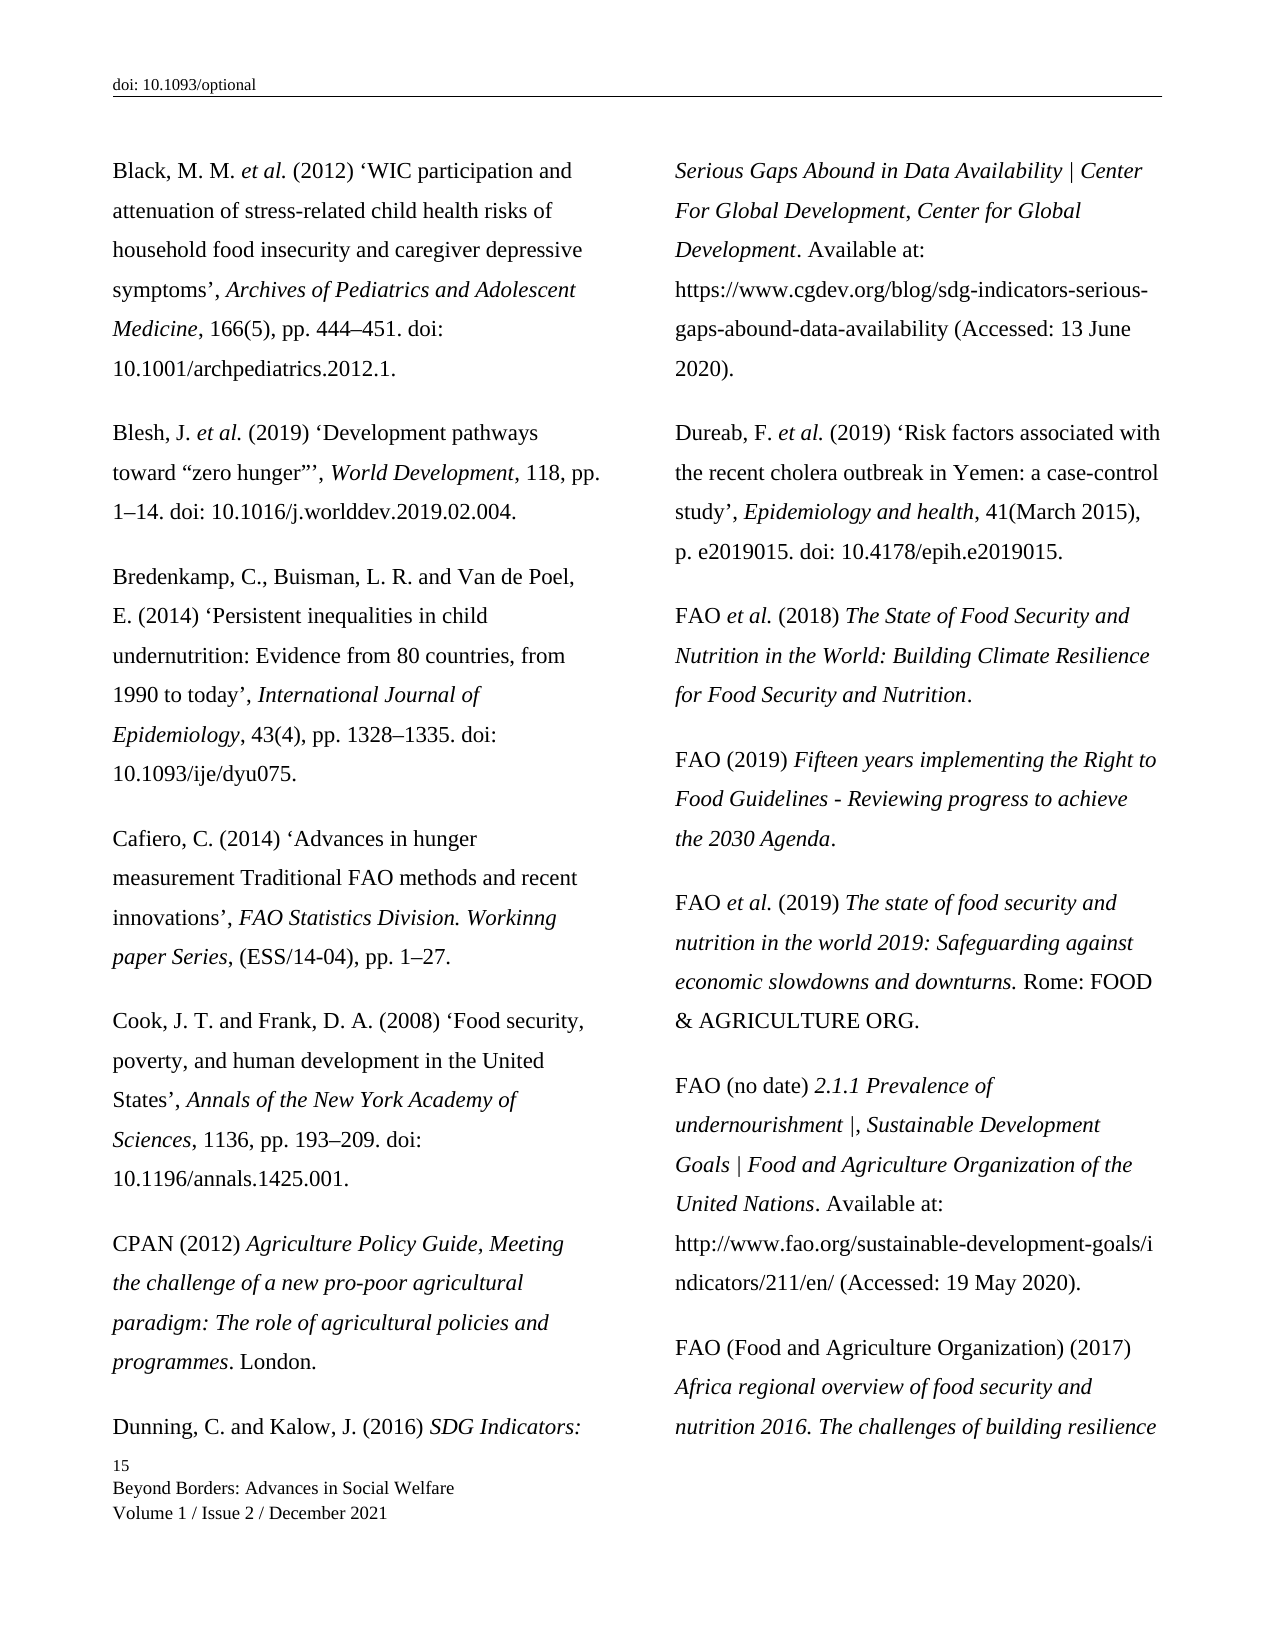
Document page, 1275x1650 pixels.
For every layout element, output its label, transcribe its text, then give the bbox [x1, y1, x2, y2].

text FAO et al. (2019) The state of food security and nutrition in the world 2019: Safeguarding against economic slowdowns and downturns. Rome: FOOD & AGRICULTURE ORG. [675, 889, 1162, 1034]
text Cook, J. T. and Frank, D. A. (2008) ‘Food security, poverty, and human development in the United States’, Annals of the New York Academy of Sciences, 1136, pp. 193–209. doi: 10.1196/annals.1425.001. [112, 1008, 600, 1192]
text Blesh, J. et al. (2019) ‘Development pathways toward “zero hunger”’, World Development, 118, pp. 1–14. doi: 10.1016/j.worlddev.2019.02.004. [112, 419, 600, 525]
text Dunning, C. and Kalow, J. (2016) SDG Indicators: Serious Gaps Abound in Data Availability | Center For Global Development, Center for Global Development. Available at: https://www.cgdev.org/blog/sdg-indicators-serious-gaps-abound-data-availability (Accessed: 13 June 2020). [675, 157, 1162, 381]
text CPAN (2012) Agriculture Policy Guide, Meeting the challenge of a new pro-poor agricultural paradigm: The role of agricultural policies and programmes. London. [112, 1230, 600, 1375]
text FAO et al. (2018) The State of Food Security and Nutrition in the World: Building Climate Resilience for Food Security and Nutrition. [675, 602, 1162, 708]
text Cafiero, C. (2014) ‘Advances in hunger measurement Traditional FAO methods and recent innovations’, FAO Statistics Division. Workinng paper Series, (ESS/14-04), pp. 1–27. [112, 825, 600, 969]
text Black, M. M. et al. (2012) ‘WIC participation and attenuation of stress-related child health risks of household food insecurity and caregiver depressive symptoms’, Archives of Pediatrics and Adolescent Medicine, 166(5), pp. 444–451. doi: 10.1001/archpediatrics.2012.1. [112, 157, 600, 381]
text Bredenkamp, C., Buisman, L. R. and Van de Poel, E. (2014) ‘Persistent inequalities in child undernutrition: Evidence from 80 countries, from 1990 to today’, International Journal of Epidemiology, 43(4), pp. 1328–1335. doi: 10.1093/ije/dyu075. [112, 563, 600, 787]
text Dureab, F. et al. (2019) ‘Risk factors associated with the recent cholera outbreak in Yemen: a case-control study’, Epidemiology and health, 41(March 2015), p. e2019015. doi: 10.4178/epih.e2019015. [675, 419, 1162, 564]
text FAO (2019) Fifteen years implementing the Right to Food Guidelines - Reviewing progress to achieve the 2030 Agenda. [675, 746, 1162, 851]
text FAO (no date) 2.1.1 Prevalence of undernourishment |, Sustainable Development Goals | Food and Agriculture Organization of the United Nations. Available at: http://www.fao.org/sustainable-development-goals/indicators/211/en/ (Accessed: 19 May 2020). [675, 1072, 1162, 1296]
